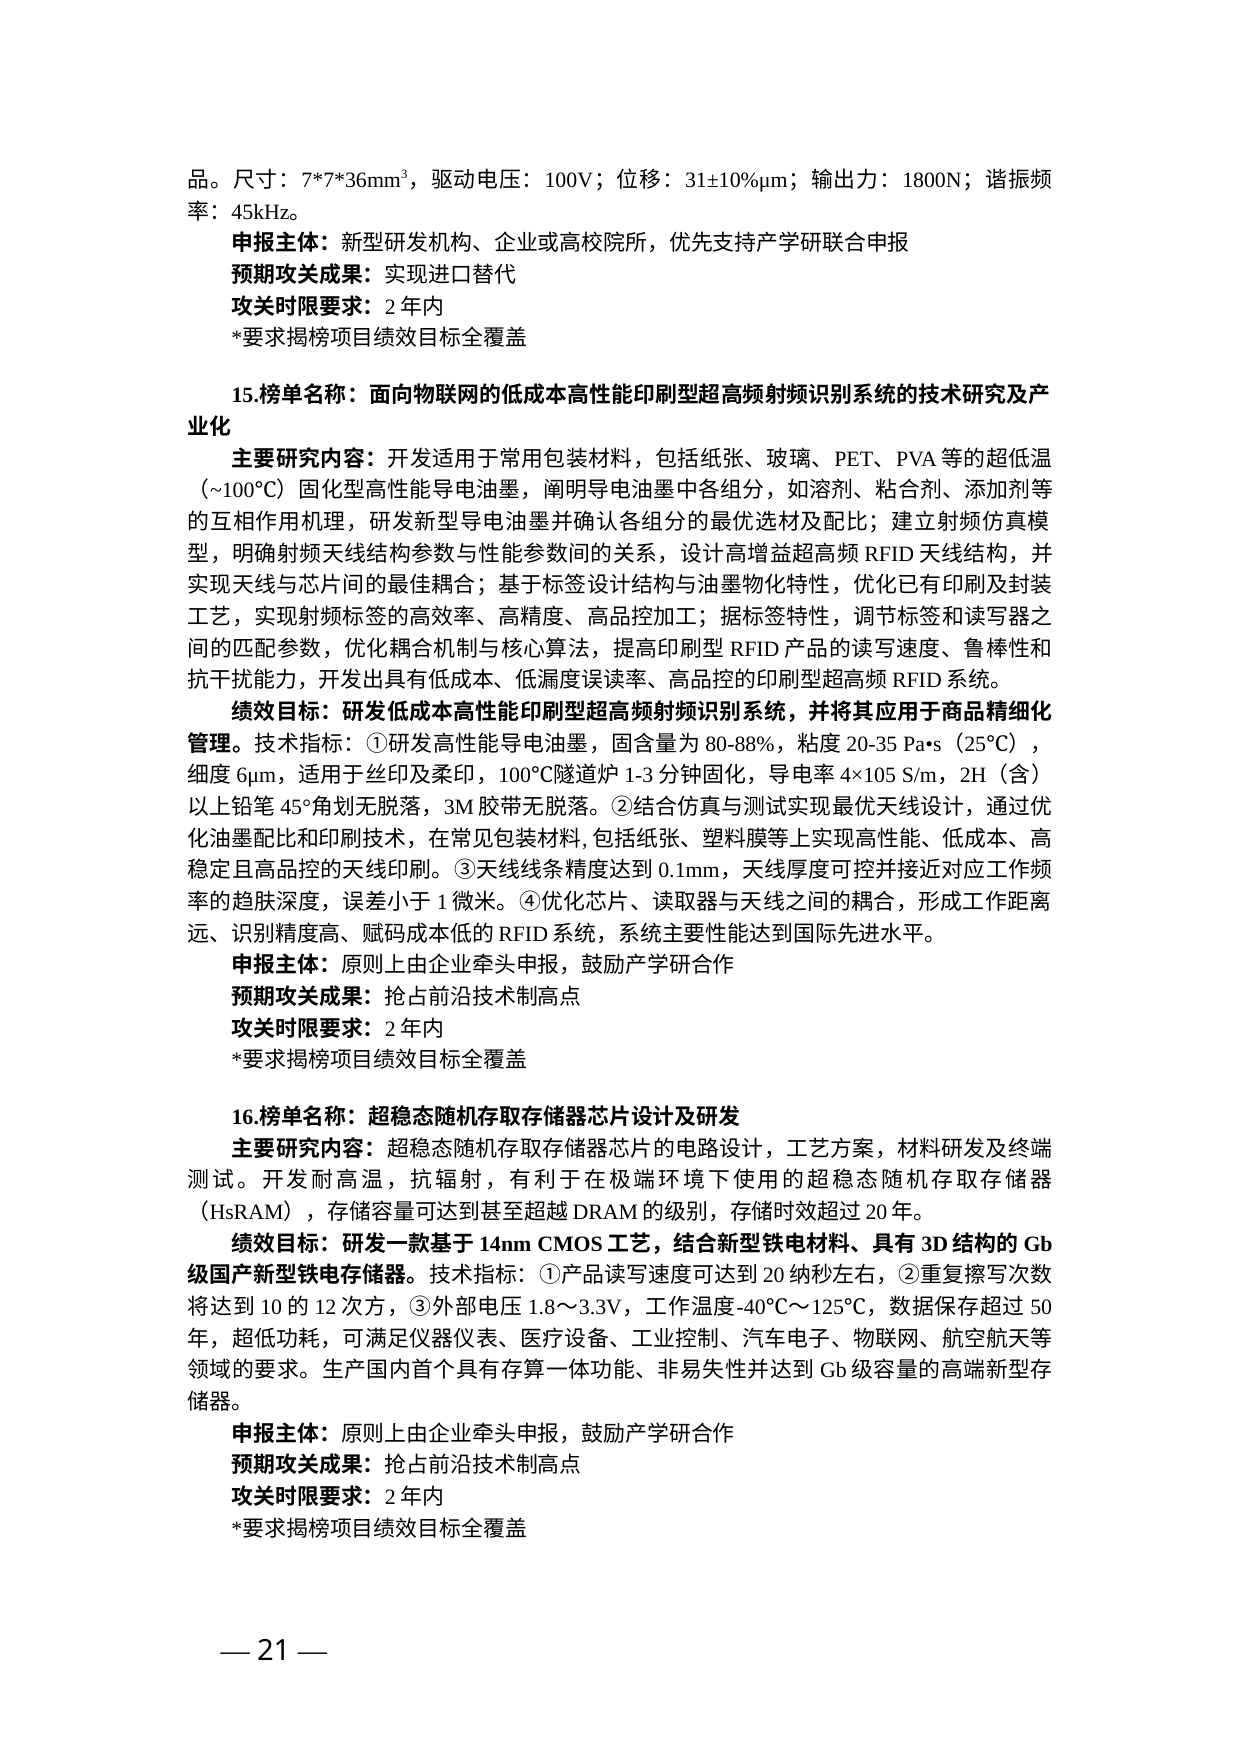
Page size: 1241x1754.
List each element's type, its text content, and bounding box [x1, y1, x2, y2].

text 攻关时限要求：2年内 [187, 1011, 1053, 1042]
text *要求揭榜项目绩效目标全覆盖 [187, 1511, 1053, 1542]
text 攻关时限要求：2年内 [187, 289, 1053, 320]
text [187, 162, 1053, 225]
text 预期攻关成果：抢占前沿技术制高点 [187, 1447, 1053, 1479]
text 绩效目标：研发一款基于14nm CMOS工艺，结合新型铁电材料、具有3D结构的Gb级国产新型铁电存储器。技术指标：①产品读写速度可达到20纳秒左右，②重复擦写次数将达到10的12次方，③外部电压1.8～3.3V，工作温度-40℃～125℃，数据保存超过50年，超低功耗，可满足仪器仪表、医疗设备、工业控制、汽车电子、物联网、航空航天等领域的要求。生产国内首个具有存算一体功能、非易失性并达到Gb级容量的高端新型存储器。 [187, 1226, 1053, 1416]
text 主要研究内容：开发适用于常用包装材料，包括纸张、玻璃、PET、PVA等的超低温（~100℃）固化型高性能导电油墨，阐明导电油墨中各组分，如溶剂、粘合剂、添加剂等的互相作用机理，研发新型导电油墨并确认各组分的最优选材及配比；建立射频仿真模型，明确射频天线结构参数与性能参数间的关系，设计高增益超高频RFID天线结构，并实现天线与芯片间的最佳耦合；基于标签设计结构与油墨物化特性，优化已有印刷及封装工艺，实现射频标签的高效率、高精度、高品控加工；据标签特性，调节标签和读写器之间的匹配参数，优化耦合机制与核心算法，提高印刷型RFID产品的读写速度、鲁棒性和抗干扰能力，开发出具有低成本、低漏度误读率、高品控的印刷型超高频RFID系统。 [187, 441, 1053, 694]
text 申报主体：原则上由企业牵头申报，鼓励产学研合作 [187, 1416, 1053, 1447]
text 16.榜单名称：超稳态随机存取存储器芯片设计及研发 [187, 1099, 1053, 1131]
text *要求揭榜项目绩效目标全覆盖 [187, 1042, 1053, 1074]
text 15.榜单名称：面向物联网的低成本高性能印刷型超高频射频识别系统的技术研究及产业化 [187, 377, 1053, 441]
text 预期攻关成果：实现进口替代 [187, 257, 1053, 289]
text 主要研究内容：超稳态随机存取存储器芯片的电路设计，工艺方案，材料研发及终端测试。开发耐高温，抗辐射，有利于在极端环境下使用的超稳态随机存取存储器（HsRAM），存储容量可达到甚至超越DRAM的级别，存储时效超过20年。 [187, 1131, 1053, 1226]
text 预期攻关成果：抢占前沿技术制高点 [187, 979, 1053, 1011]
text 绩效目标：研发低成本高性能印刷型超高频射频识别系统，并将其应用于商品精细化管理。技术指标：①研发高性能导电油墨，固含量为80-88%，粘度20-35 Pa•s（25℃），细度6μm，适用于丝印及柔印，100℃隧道炉1-3分钟固化，导电率4×105 S/m，2H（含）以上铅笔45°角划无脱落，3M胶带无脱落。②结合仿真与测试实现最优天线设计，通过优化油墨配比和印刷技术，在常见包装材料, 包括纸张、塑料膜等上实现高性能、低成本、高稳定且高品控的天线印刷。③天线线条精度达到0.1mm，天线厚度可控并接近对应工作频率的趋肤深度，误差小于1微米。④优化芯片、读取器与天线之间的耦合，形成工作距离远、识别精度高、赋码成本低的RFID系统，系统主要性能达到国际先进水平。 [187, 694, 1053, 947]
text 攻关时限要求：2年内 [187, 1479, 1053, 1511]
text 申报主体：原则上由企业牵头申报，鼓励产学研合作 [187, 947, 1053, 979]
text *要求揭榜项目绩效目标全覆盖 [187, 320, 1053, 352]
text 申报主体：新型研发机构、企业或高校院所，优先支持产学研联合申报 [187, 225, 1053, 257]
